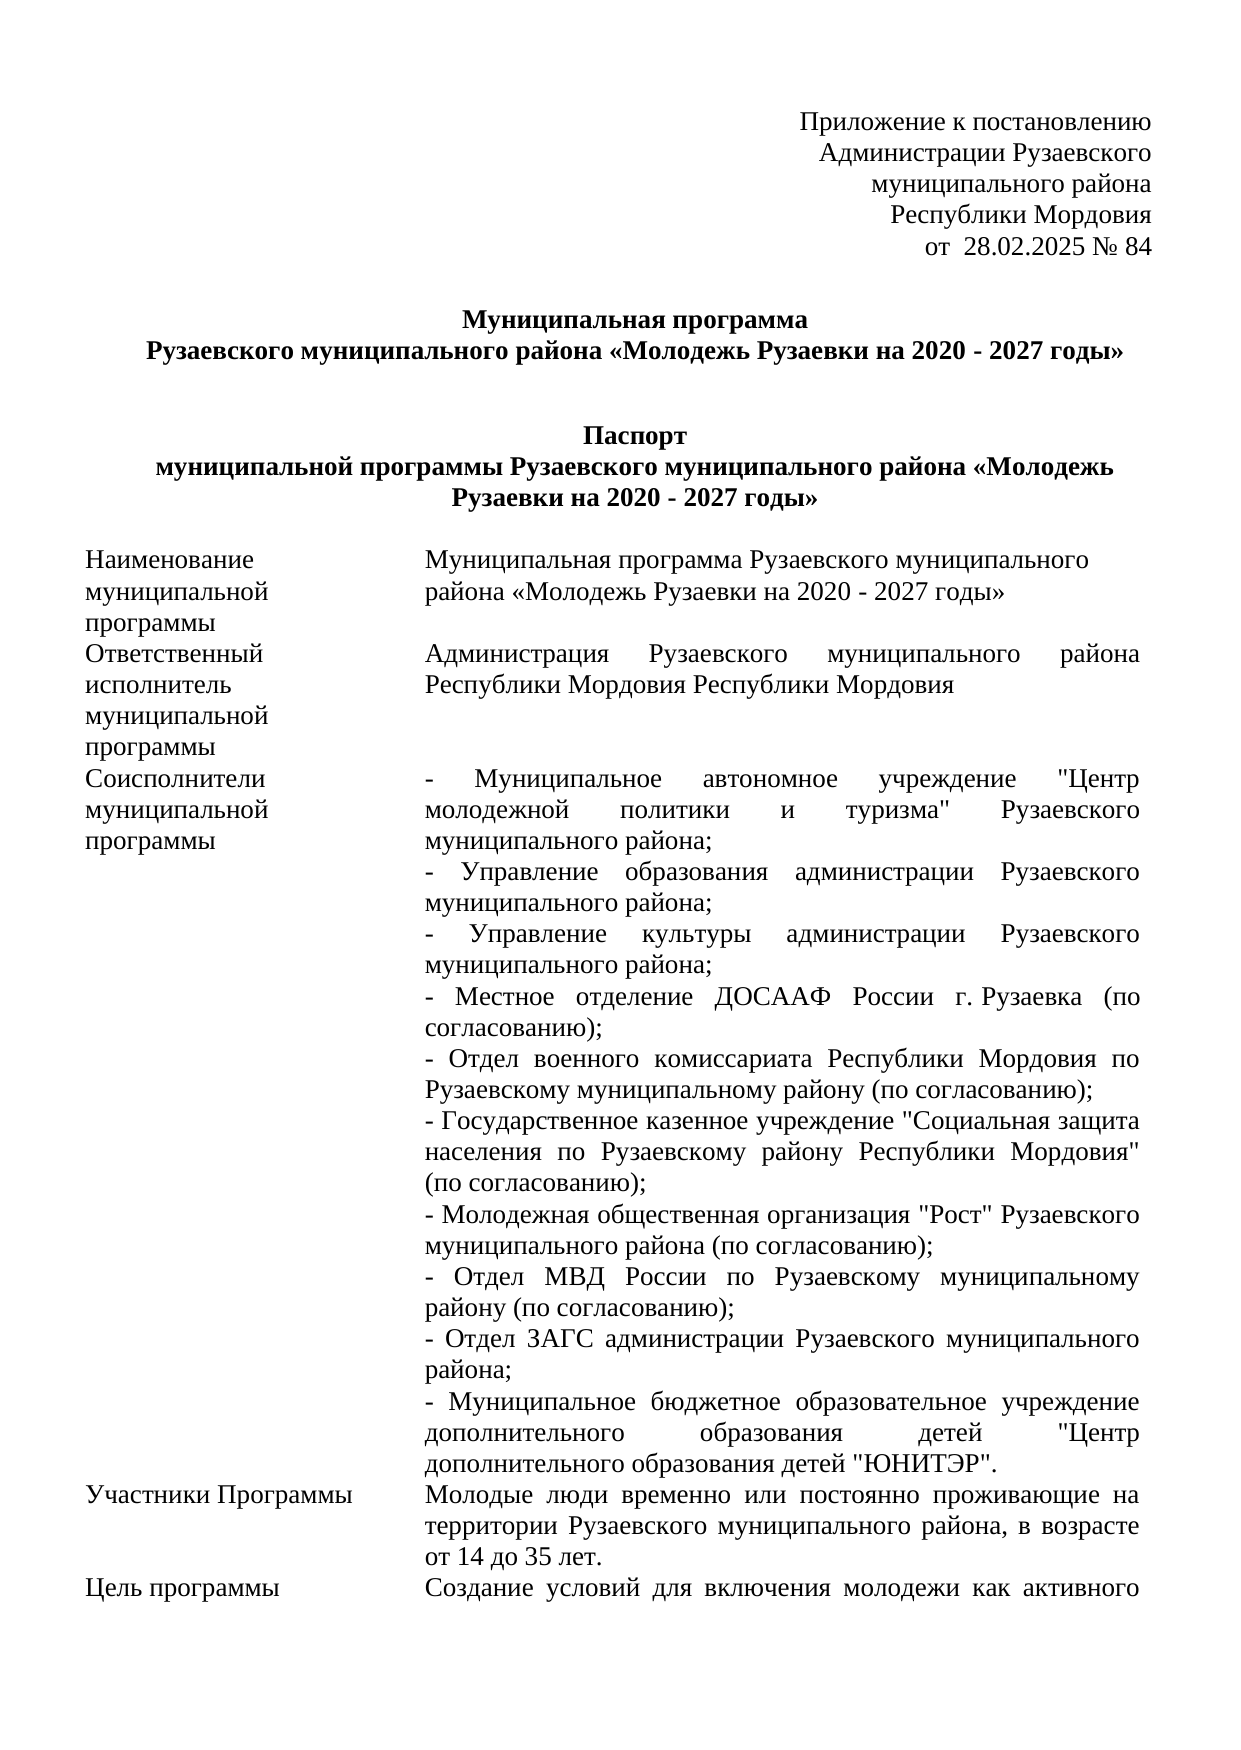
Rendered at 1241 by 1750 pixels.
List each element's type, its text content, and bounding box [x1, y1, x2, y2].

table_header Наименование муниципальной программы [74, 544, 413, 637]
text муниципального района [118, 167, 1152, 198]
subtitle Паспорт [118, 419, 1152, 450]
subtitle муниципальной программы Рузаевского муниципального района «Молодежь Рузаевки на 2020 - 2027 годы» [118, 450, 1152, 512]
table_cell - Муниципальное автономное учреждение "Центр молодежной политики и туризма" Рузаевского муниципального района; - Управление образования администрации Рузаевского муниципального района; - Управление культуры администрации Рузаевского муниципального района; - Местное отделение ДОСААФ России г. Рузаевка (по согласованию); - Отдел военного комиссариата Республики Мордовия по Рузаевскому муниципальному району (по согласованию); - Государственное казенное учреждение "Социальная защита населения по Рузаевскому району Республики Мордовия" (по согласованию); - Молодежная общественная организация "Рост" Рузаевского муниципального района (по согласованию); - Отдел МВД России по Рузаевскому муниципальному району (по согласованию); - Отдел ЗАГС администрации Рузаевского муниципального района; - Муниципальное бюджетное образовательное учреждение дополнительного образования детей "Центр дополнительного образования детей "ЮНИТЭР". [413, 762, 1152, 1478]
table_cell Ответственный исполнитель муниципальной программы [74, 637, 413, 762]
table_cell Цель программы [74, 1571, 413, 1603]
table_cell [413, 1571, 1152, 1603]
text Администрации Рузаевского [118, 136, 1152, 167]
text Приложение к постановлению [118, 105, 1152, 136]
table_cell Участники Программы [74, 1478, 413, 1571]
table_header Муниципальная программа Рузаевского муниципального района «Молодежь Рузаевки на 2020 - 2027 годы» [413, 544, 1152, 637]
text Республики Мордовия от 28.02.2025 № 84 [118, 198, 1152, 261]
table_cell Соисполнители муниципальной программы [74, 762, 413, 1478]
subtitle Муниципальная программа Рузаевского муниципального района «Молодежь Рузаевки на 2020 - 2027 годы» [118, 303, 1152, 365]
table_cell Администрация Рузаевского муниципального района Республики Мордовия Республики Мордовия [413, 637, 1152, 762]
table_cell Молодые люди временно или постоянно проживающие на территории Рузаевского муниципального района, в возрасте от 14 до 35 лет. [413, 1478, 1152, 1571]
